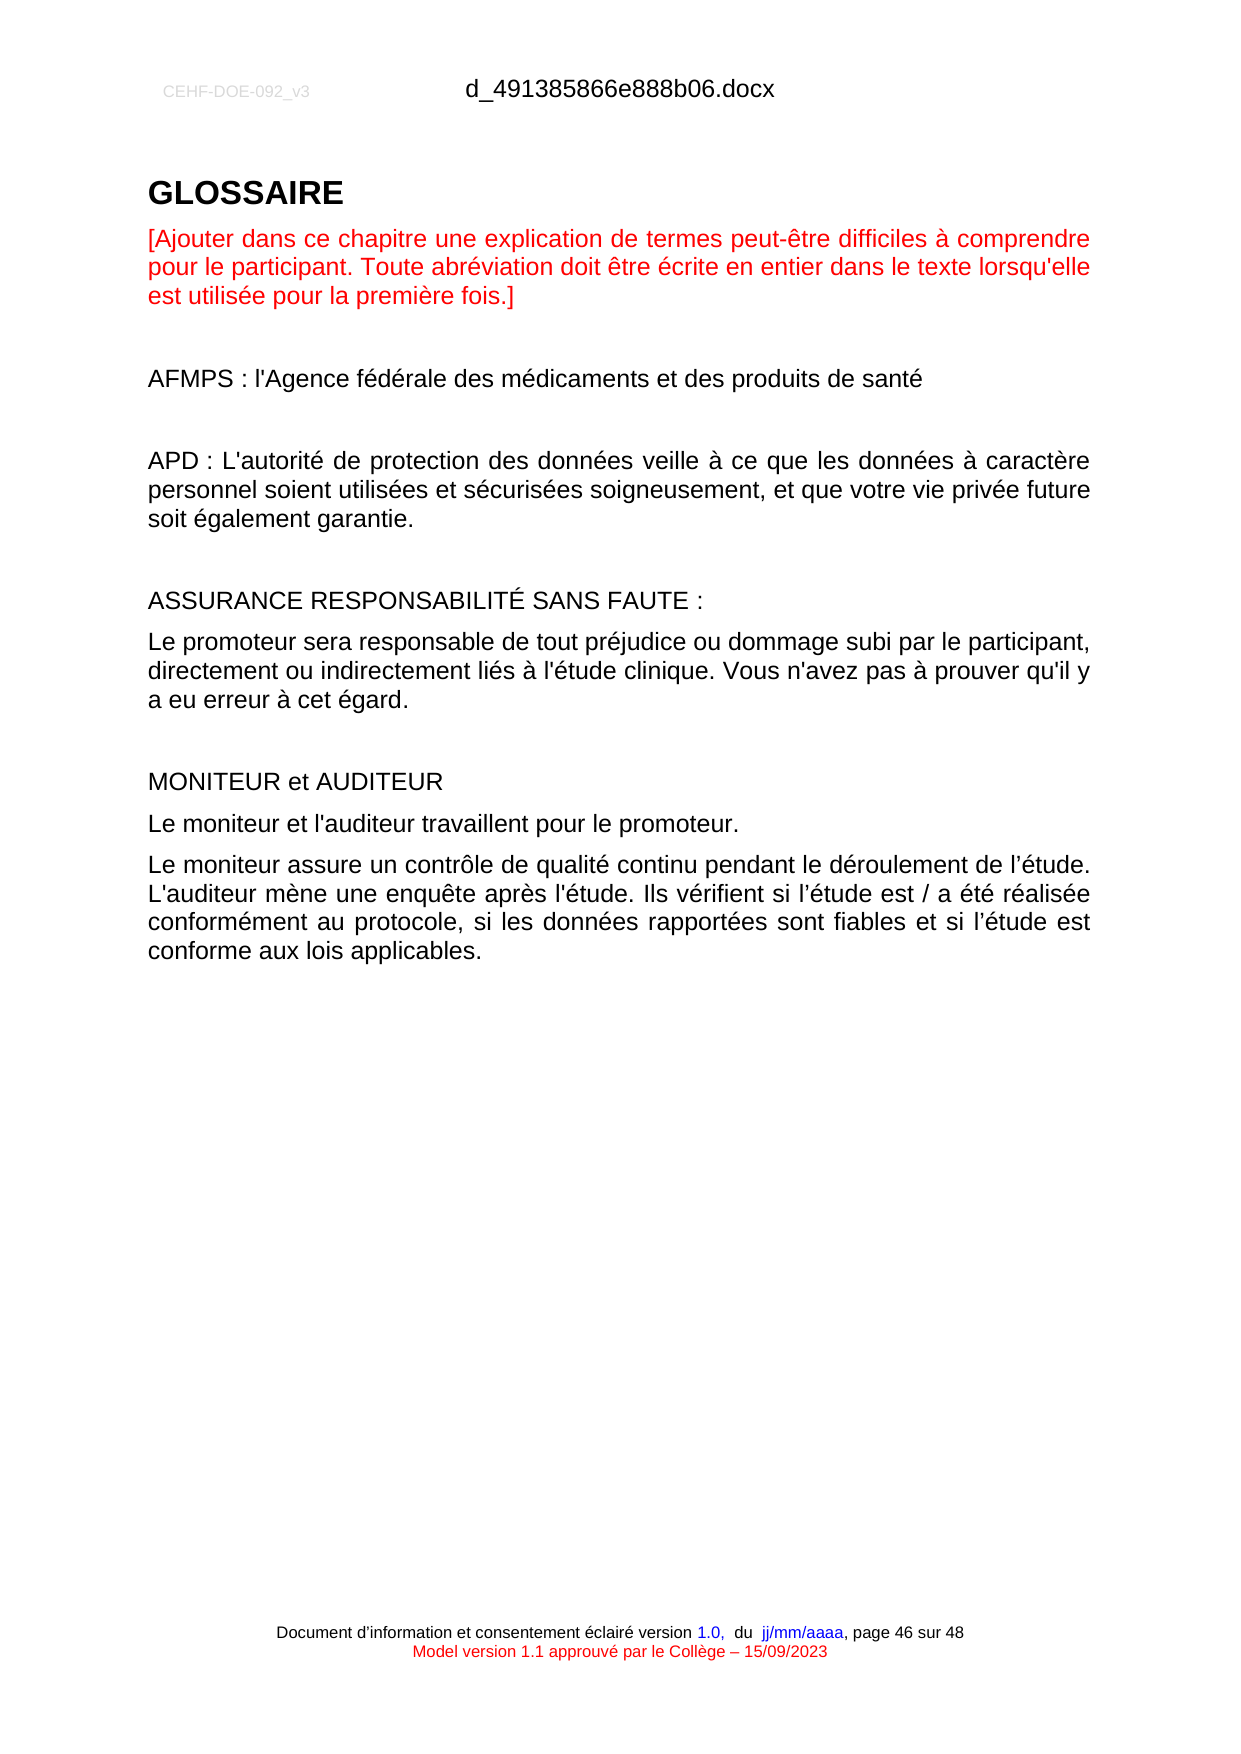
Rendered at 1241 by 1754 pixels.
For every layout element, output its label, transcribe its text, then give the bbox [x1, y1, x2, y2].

subtitle GLOSSAIRE [148, 173, 1092, 211]
text Le moniteur assure un contrôle de qualité continu pendant le déroulement de l’étude. L'auditeur mène une enquête après l'étude. Ils vérifient si l’étude est / a été réalisée conformément au protocole, si les données rapportées sont fiables et si l’étude est conforme aux lois applicables. [148, 850, 1092, 965]
text moniteur et auditeur [148, 767, 1092, 796]
text Le promoteur sera responsable de tout préjudice ou dommage subi par le participant, directement ou indirectement liés à l'étude clinique. Vous n'avez pas à prouver qu'il y a eu erreur à cet égard. [148, 627, 1092, 714]
text [Ajouter dans ce chapitre une explication de termes peut-être difficiles à comprendre pour le participant. Toute abréviation doit être écrite en entier dans le texte lorsqu'elle est utilisée pour la première fois.] [148, 224, 1092, 310]
text APD : L'autorité de protection des données veille à ce que les données à caractère personnel soient utilisées et sécurisées soigneusement, et que votre vie privée future soit également garantie. [148, 446, 1092, 532]
text AFMPS : l'Agence fédérale des médicaments et des produits de santé [148, 364, 1092, 392]
text Le moniteur et l'auditeur travaillent pour le promoteur. [148, 809, 1092, 837]
text Assurance responsabilité sans faute : [148, 586, 1092, 615]
